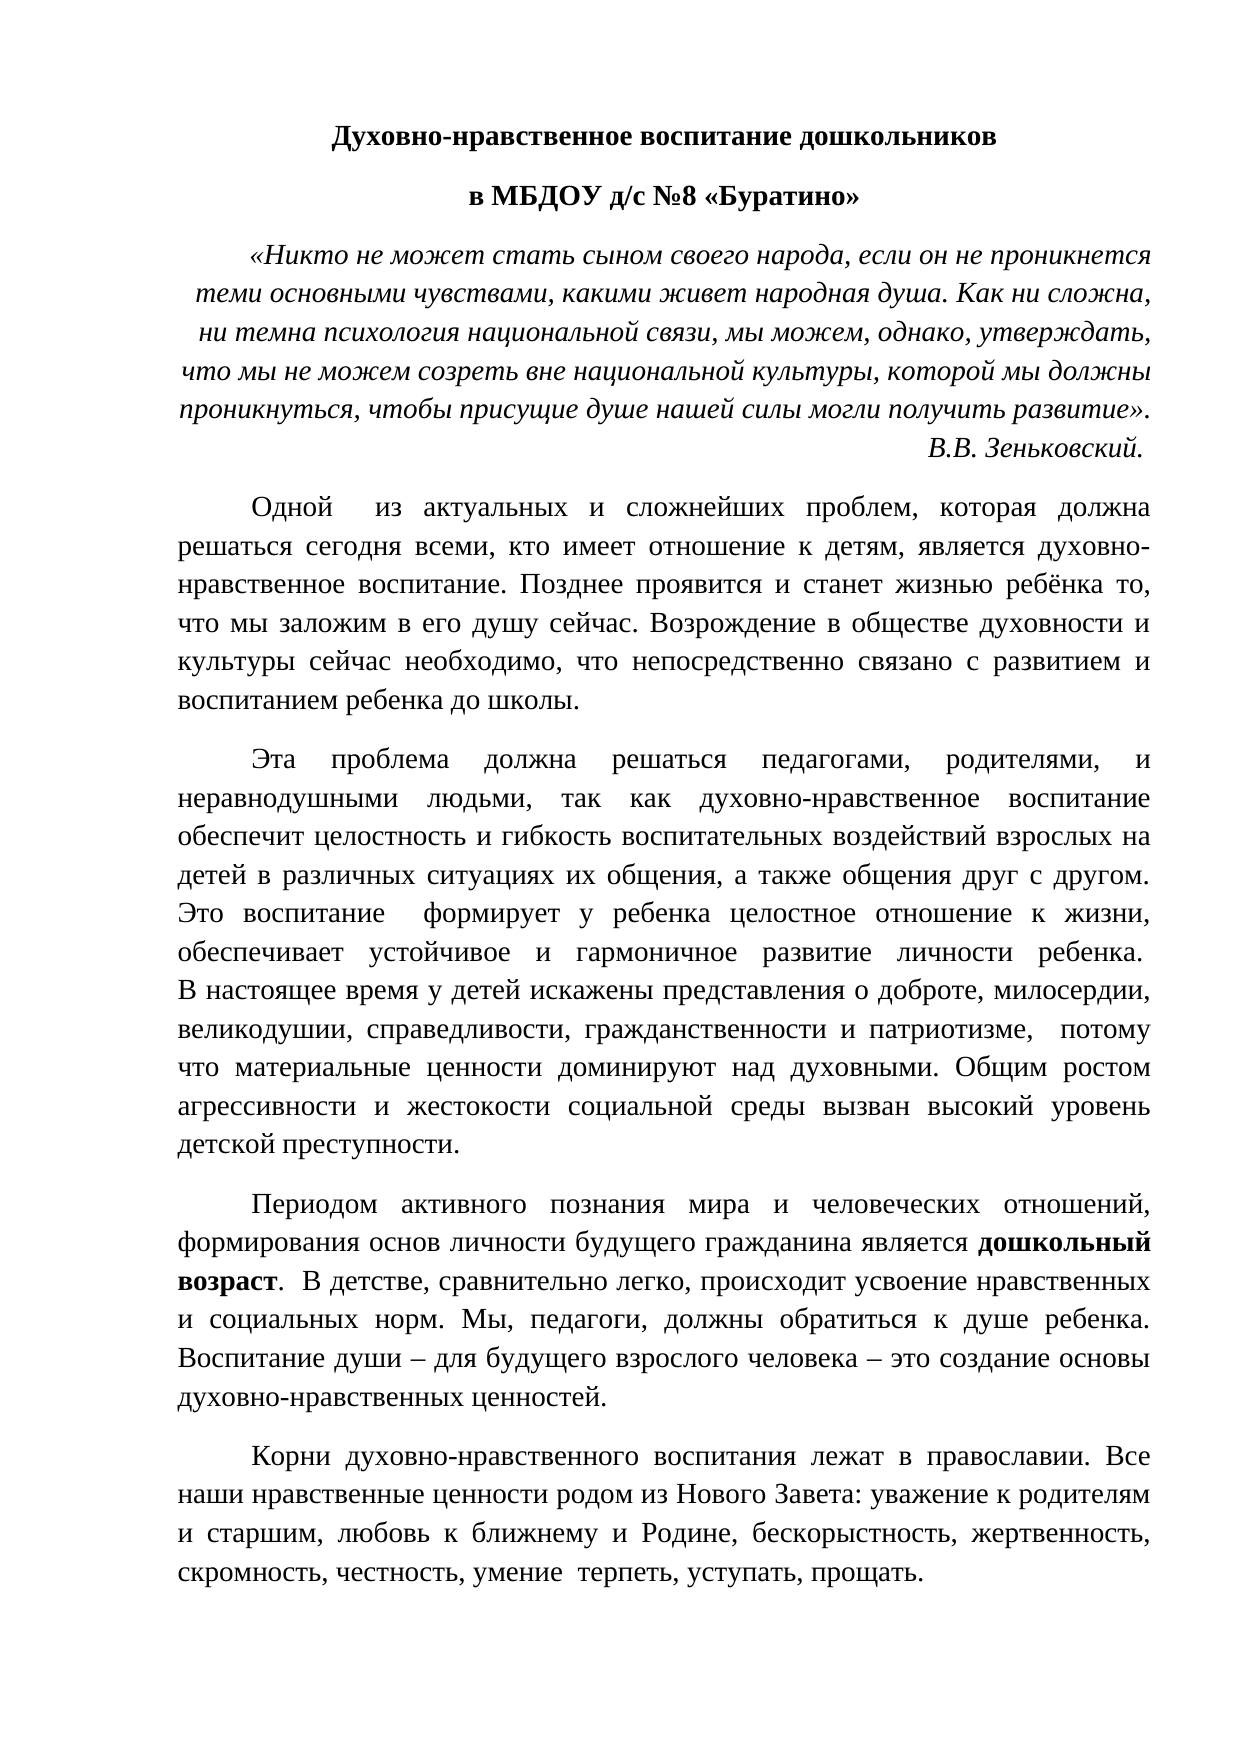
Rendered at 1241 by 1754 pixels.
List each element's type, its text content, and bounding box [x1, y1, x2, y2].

text Периодом активного познания мира и человеческих отношений, формирования основ личности будущего гражданина является дошкольный возраст. В детстве, сравнительно легко, происходит усвоение нравственных и социальных норм. Мы, педагоги, должны обратиться к душе ребенка. Воспитание души – для будущего взрослого человека – это создание основы духовно-нравственных ценностей. [177, 1186, 1151, 1412]
text в МБДОУ д/с №8 «Буратино» [177, 178, 1151, 211]
text «Никто не может стать сыном своего народа, если он не проникнется теми основными чувствами, какими живет народная душа. Как ни сложна, ни темна психология национальной связи, мы можем, однако, утверждать, что мы не можем созреть вне национальной культуры, которой мы должны проникнуться, чтобы присущие душе нашей силы могли получить развитие». В.В. Зеньковский. [177, 237, 1151, 463]
text Одной из актуальных и сложнейших проблем, которая должна решаться сегодня всеми, кто имеет отношение к детям, является духовно-нравственное воспитание. Позднее проявится и станет жизнью ребёнка то, что мы заложим в его душу сейчас. Возрождение в обществе духовности и культуры сейчас необходимо, что непосредственно связано с развитием и воспитанием ребенка до школы. [177, 489, 1151, 715]
text Корни духовно-нравственного воспитания лежат в православии. Все наши нравственные ценности родом из Нового Завета: уважение к родителям и старшим, любовь к ближнему и Родине, бескорыстность, жертвенность, скромность, честность, умение терпеть, уступать, прощать. [177, 1438, 1151, 1587]
title Духовно-нравственное воспитание дошкольников [177, 118, 1151, 152]
text Эта проблема должна решаться педагогами, родителями, и неравнодушными людьми, так как духовно-нравственное воспитание обеспечит целостность и гибкость воспитательных воздействий взрослых на детей в различных ситуациях их общения, а также общения друг с другом. Это воспитание формирует у ребенка целостное отношение к жизни, обеспечивает устойчивое и гармоничное развитие личности ребенка. В настоящее время у детей искажены представления о доброте, милосердии, великодушии, справедливости, гражданственности и патриотизме, потому что материальные ценности доминируют над духовными. Общим ростом агрессивности и жестокости социальной среды вызван высокий уровень детской преступности. [177, 741, 1151, 1160]
